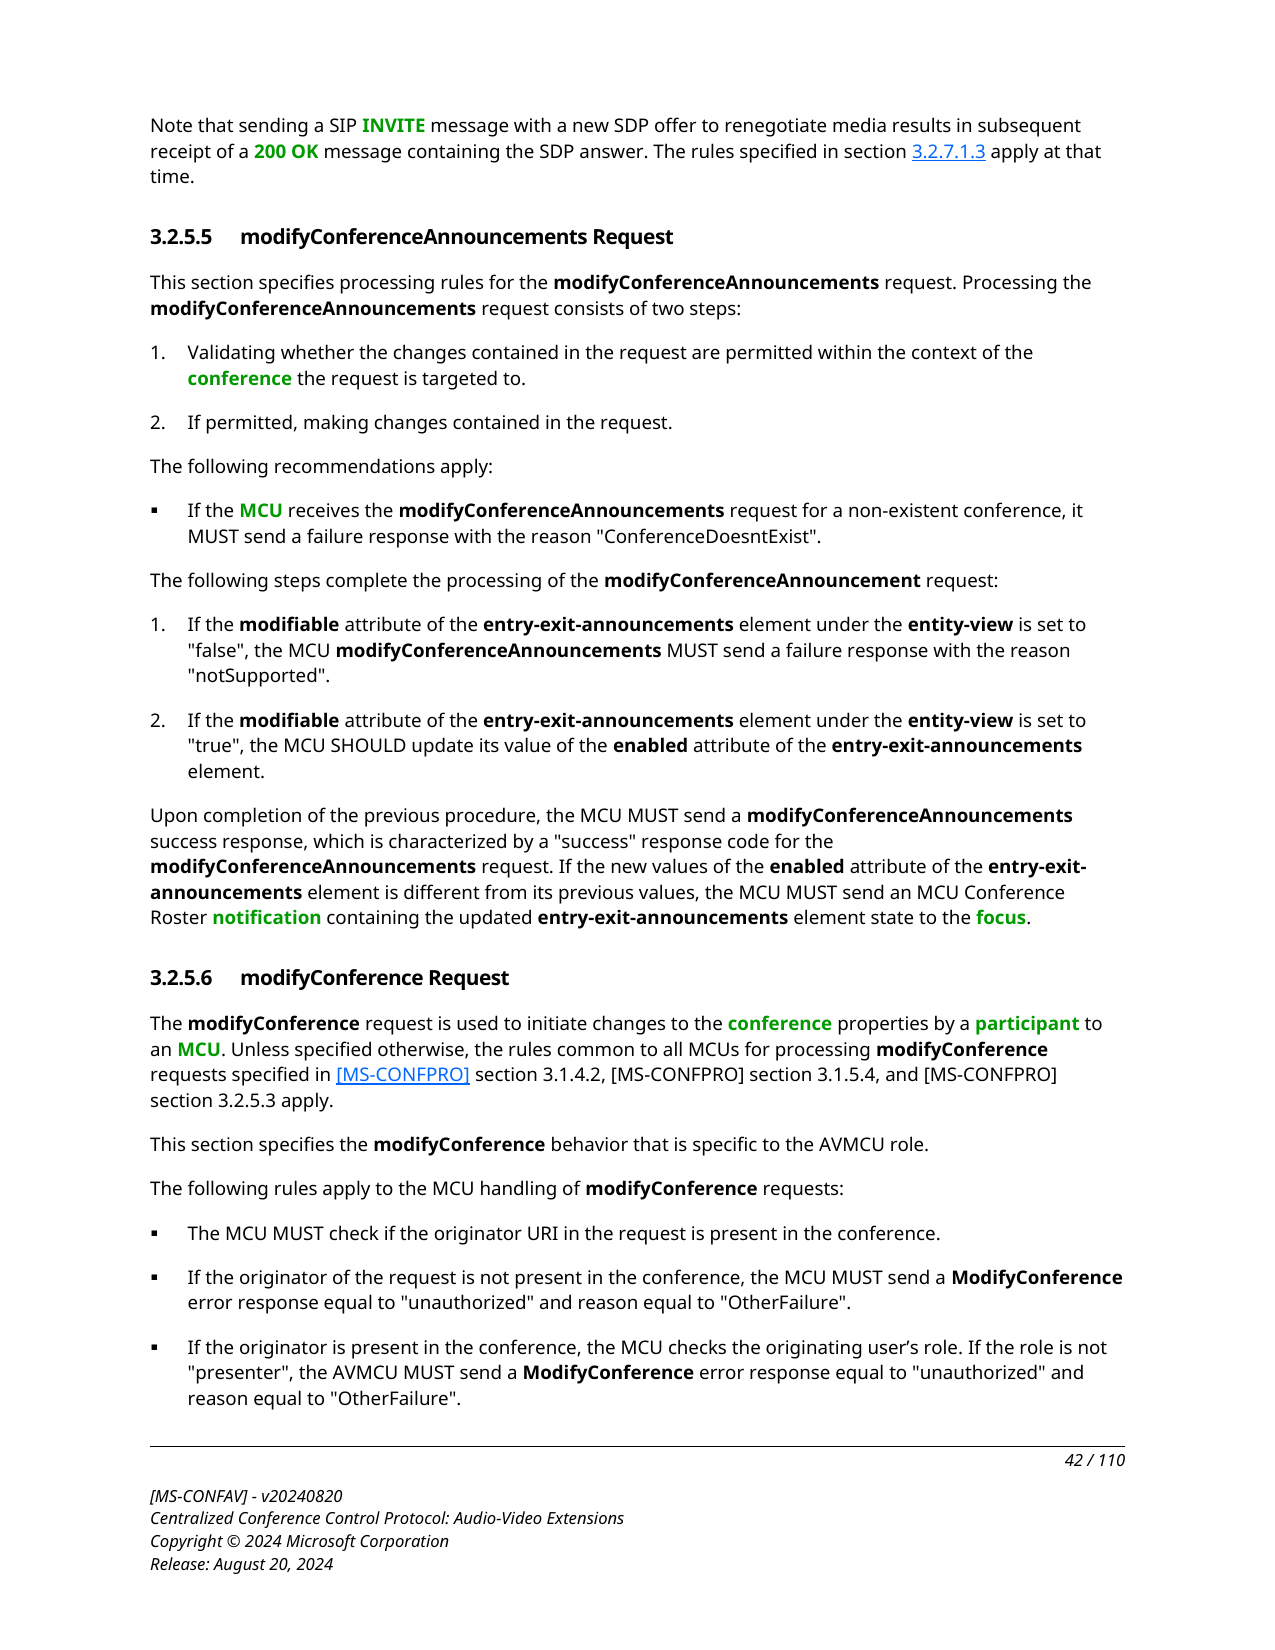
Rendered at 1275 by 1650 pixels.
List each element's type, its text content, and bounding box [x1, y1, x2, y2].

list Validating whether the changes contained in the request are permitted within the context of the conference the request is targeted to. [150, 339, 1125, 390]
text This section specifies processing rules for the modifyConferenceAnnouncements request. Processing the modifyConferenceAnnouncements request consists of two steps: [150, 269, 1125, 321]
subtitle modifyConferenceAnnouncements Request [150, 222, 1125, 251]
text The following steps complete the processing of the modifyConferenceAnnouncement request: [150, 567, 1125, 593]
text Upon completion of the previous procedure, the MCU MUST send a modifyConferenceAnnouncements success response, which is characterized by a "success" response code for the modifyConferenceAnnouncements request. If the new values of the enabled attribute of the entry-exit-announcements element is different from its previous values, the MCU MUST send an MCU Conference Roster notification containing the updated entry-exit-announcements element state to the focus. [150, 802, 1125, 930]
text This section specifies the modifyConference behavior that is specific to the AVMCU role. [150, 1131, 1125, 1157]
list If the modifiable attribute of the entry-exit-announcements element under the entity-view is set to "false", the MCU modifyConferenceAnnouncements MUST send a failure response with the reason "notSupported". [150, 612, 1125, 688]
text The following rules apply to the MCU handling of modifyConference requests: [150, 1176, 1125, 1201]
list If the originator is present in the conference, the MCU checks the originating user’s role. If the role is not "presenter", the AVMCU MUST send a ModifyConference error response equal to "unauthorized" and reason equal to "OtherFailure". [150, 1334, 1125, 1411]
text The following recommendations apply: [150, 453, 1125, 479]
list If the originator of the request is not present in the conference, the MCU MUST send a ModifyConference error response equal to "unauthorized" and reason equal to "OtherFailure". [150, 1264, 1125, 1315]
text Note that sending a SIP INVITE message with a new SDP offer to renegotiate media results in subsequent receipt of a 200 OK message containing the SDP answer. The rules specified in section 3.2.7.1.3 apply at that time. [150, 112, 1125, 189]
list If permitted, making changes contained in the request. [150, 409, 1125, 435]
list If the MCU receives the modifyConferenceAnnouncements request for a non-existent conference, it MUST send a failure response with the reason "ConferenceDoesntExist". [150, 498, 1125, 549]
list The MCU MUST check if the originator URI in the request is present in the conference. [150, 1220, 1125, 1245]
text The modifyConference request is used to initiate changes to the conference properties by a participant to an MCU. Unless specified otherwise, the rules common to all MCUs for processing modifyConference requests specified in [MS-CONFPRO] section 3.1.4.2, [MS-CONFPRO] section 3.1.5.4, and [MS-CONFPRO] section 3.2.5.3 apply. [150, 1011, 1125, 1113]
subtitle modifyConference Request [150, 963, 1125, 992]
list If the modifiable attribute of the entry-exit-announcements element under the entity-view is set to "true", the MCU SHOULD update its value of the enabled attribute of the entry-exit-announcements element. [150, 707, 1125, 784]
